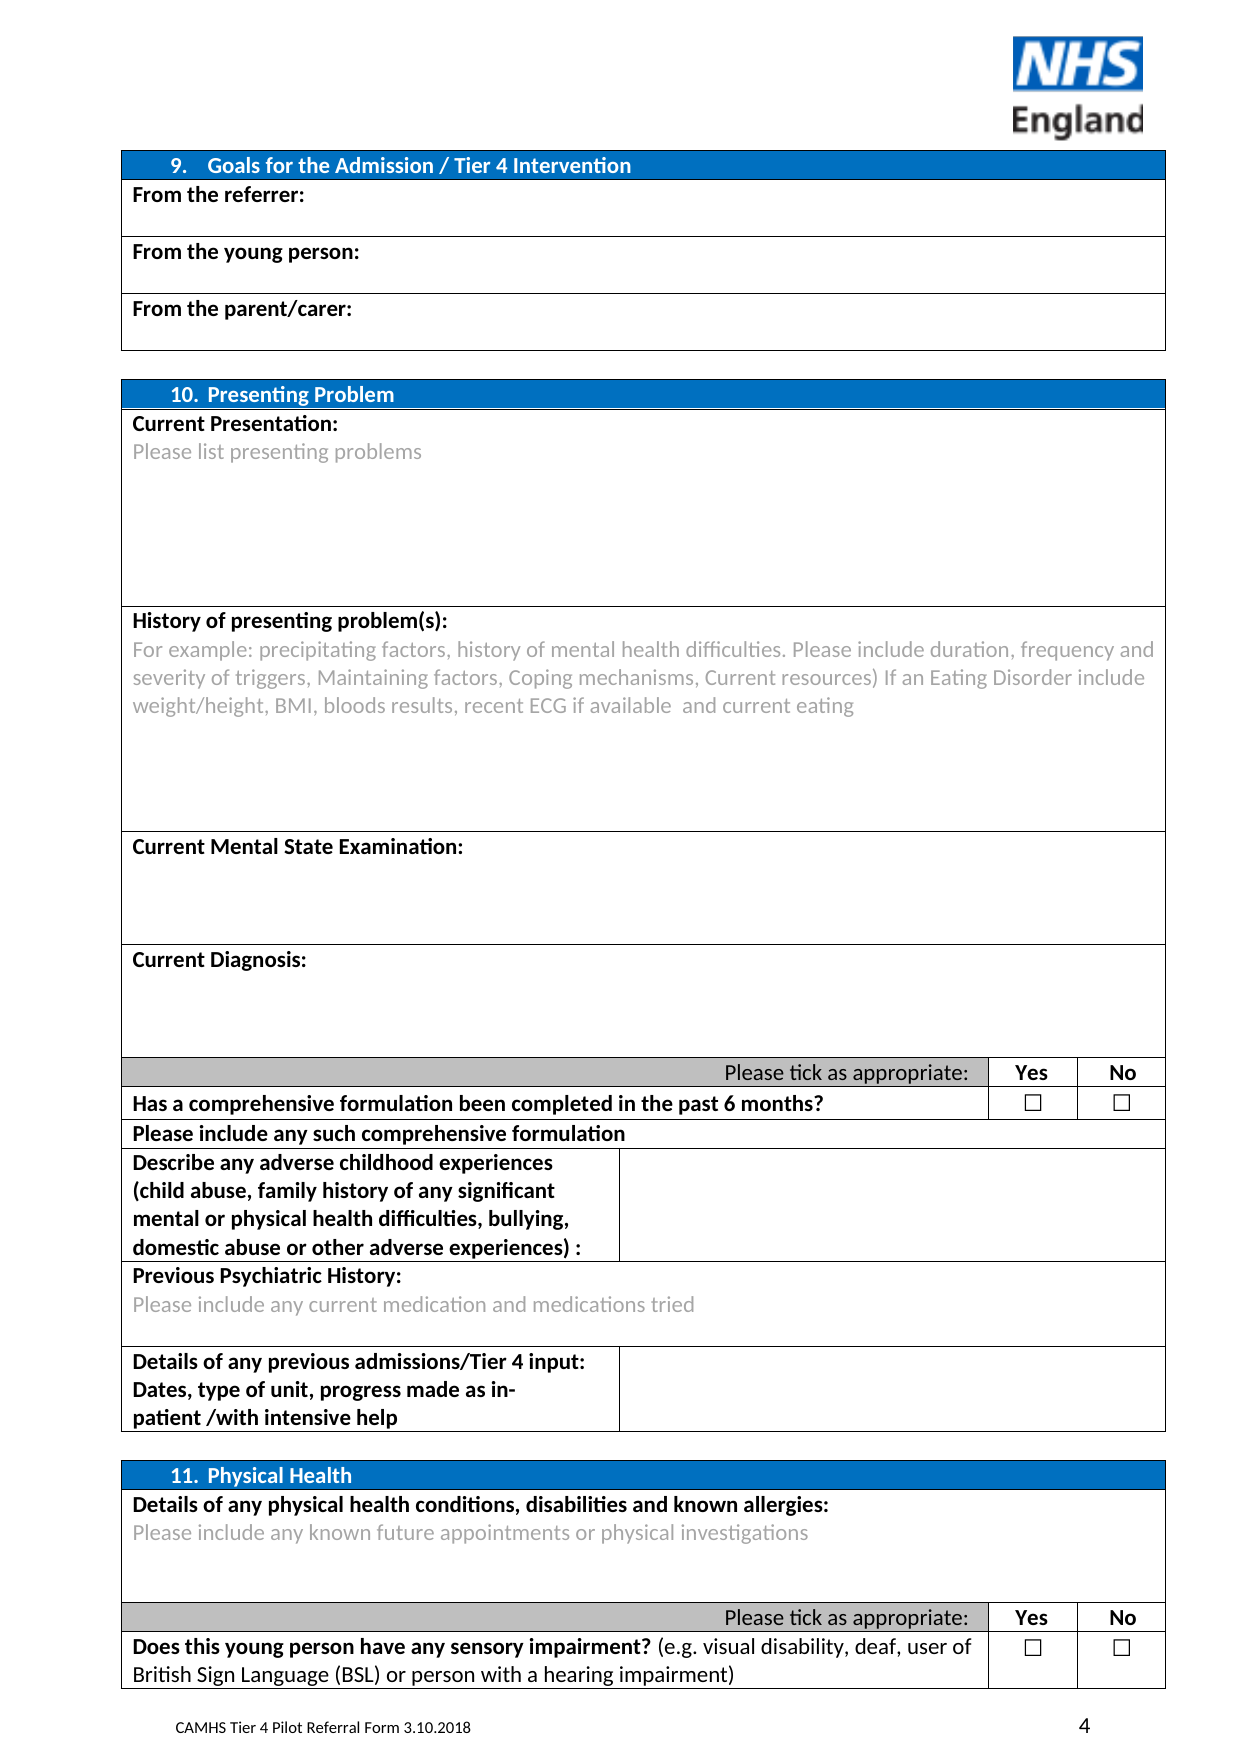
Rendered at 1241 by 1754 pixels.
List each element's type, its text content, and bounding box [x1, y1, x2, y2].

table_cell [1078, 1632, 1165, 1688]
table_cell No [1078, 1058, 1165, 1086]
table_cell Details of any previous admissions/Tier 4 input: Dates, type of unit, progress made as in-patient /with intensive help [122, 1347, 619, 1431]
table_cell History of presenting problem(s): For example: precipitating factors, history of mental health difficulties. Please include duration, frequency and severity of triggers, Maintaining factors, Coping mechanisms, Current resources) If an Eating Disorder include weight/height, BMI, bloods results, recent ECG if available and current eating [122, 607, 1165, 831]
table_header Presenting Problem [122, 380, 1165, 408]
table_cell Please include any such comprehensive formulation [122, 1120, 1165, 1147]
table_cell Please tick as appropriate: [122, 1058, 988, 1086]
table_cell [620, 1347, 1165, 1431]
table_cell From the parent/carer: [122, 294, 1165, 350]
table_cell Yes [989, 1058, 1077, 1086]
table_cell From the young person: [122, 237, 1165, 293]
table_cell Has a comprehensive formulation been completed in the past 6 months? [122, 1087, 988, 1118]
table_cell From the referrer: [122, 180, 1165, 236]
table_cell No [1078, 1603, 1165, 1631]
table_cell Current Mental State Examination: [122, 832, 1165, 944]
table_cell Current Presentation: Please list presenting problems [122, 410, 1165, 606]
table_cell [620, 1149, 1165, 1261]
table_header Physical Health [122, 1461, 1165, 1489]
table_cell Please tick as appropriate: [122, 1603, 988, 1631]
table_cell [989, 1087, 1077, 1118]
table_cell Goals for the Admission / Tier 4 Intervention [122, 151, 1165, 179]
table_cell Yes [989, 1603, 1077, 1631]
table_cell [989, 1632, 1077, 1688]
table_cell Previous Psychiatric History: Please include any current medication and medications tried [122, 1262, 1165, 1346]
table_cell Does this young person have any sensory impairment? (e.g. visual disability, deaf, user of British Sign Language (BSL) or person with a hearing impairment) [122, 1632, 988, 1688]
table_cell Current Diagnosis: [122, 945, 1165, 1057]
table_cell [1078, 1087, 1165, 1118]
table_cell Details of any physical health conditions, disabilities and known allergies: Please include any known future appointments or physical investigations [122, 1490, 1165, 1602]
picture [1011, 35, 1142, 141]
table_cell Describe any adverse childhood experiences (child abuse, family history of any significant mental or physical health difficulties, bullying, domestic abuse or other adverse experiences) : [122, 1149, 619, 1261]
